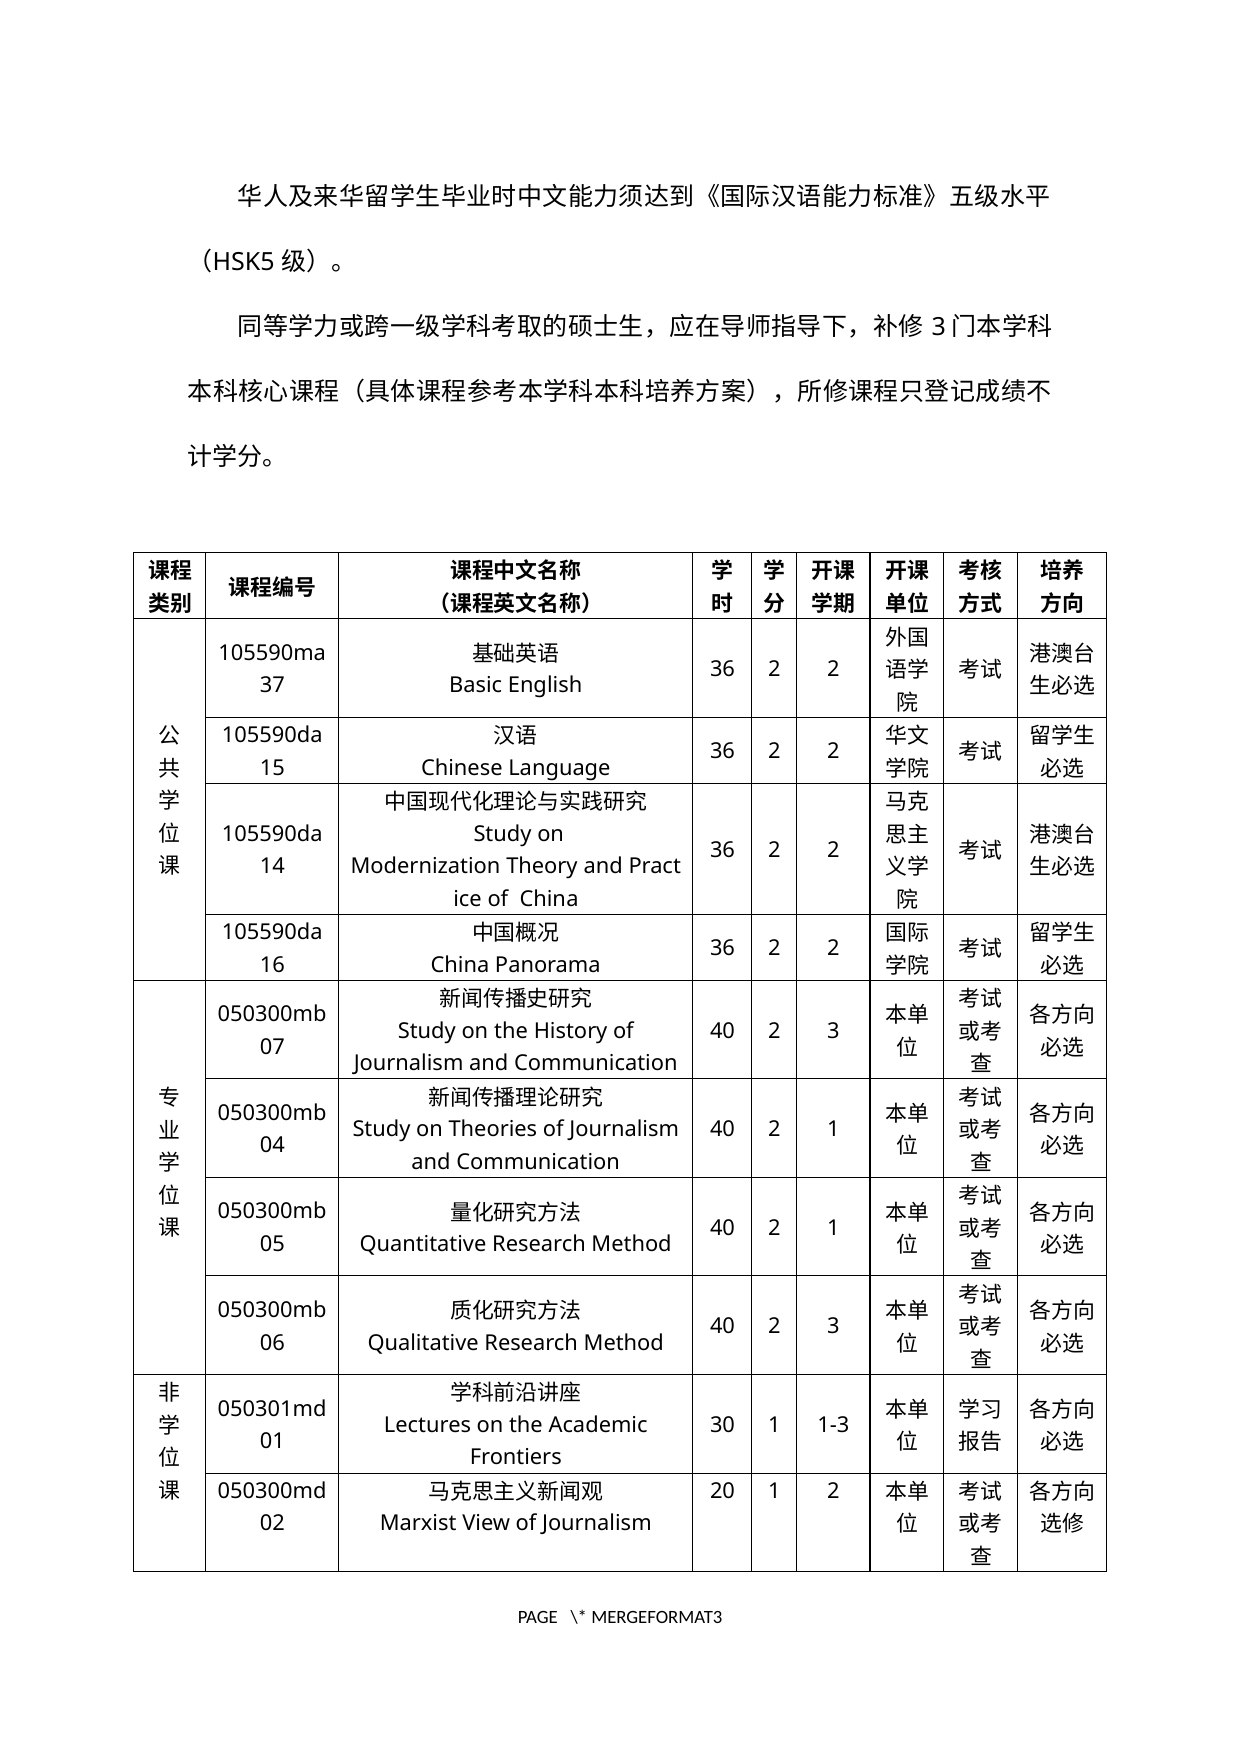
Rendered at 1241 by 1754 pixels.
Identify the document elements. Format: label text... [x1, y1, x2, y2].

table_cell 1-3 [797, 1375, 869, 1472]
table_cell 2 [797, 1474, 869, 1571]
table_cell 1 [752, 1474, 796, 1571]
table_cell 2 [752, 1079, 796, 1177]
table_cell 2 [752, 981, 796, 1078]
table_cell 105590da14 [206, 784, 338, 914]
table_cell 本单位 [871, 1375, 943, 1472]
table_cell 马克思主义新闻观 Marxist View of Journalism [339, 1474, 692, 1571]
table_cell 学习 报告 [944, 1375, 1017, 1472]
table_cell 各方向必选 [1018, 1375, 1106, 1472]
table_cell 质化研究方法 Qualitative Research Method [339, 1276, 692, 1374]
table_cell 外国语学院 [871, 619, 943, 717]
table_cell 2 [797, 718, 869, 783]
table_cell 2 [752, 619, 796, 717]
table_cell 050300mb04 [206, 1079, 338, 1177]
table_cell 公 共 学 位 课 [134, 619, 205, 980]
table_header 学分 [752, 553, 796, 618]
table_cell 050300mb06 [206, 1276, 338, 1374]
table_cell 考试 [944, 784, 1017, 914]
table_cell 港澳台生必选 [1018, 784, 1106, 914]
table_cell 2 [752, 915, 796, 980]
table_header 考核 方式 [944, 553, 1017, 618]
table_cell 考试或考查 [944, 1178, 1017, 1275]
table_cell 36 [693, 915, 751, 980]
table_cell 105590da15 [206, 718, 338, 783]
table_cell 考试或考查 [944, 1474, 1017, 1571]
table_cell 050300md02 [206, 1474, 338, 1571]
table_cell 国际学院 [871, 915, 943, 980]
table_cell 050300mb07 [206, 981, 338, 1078]
table_cell 考试或考查 [944, 981, 1017, 1078]
table_cell 新闻传播理论研究 Study on Theories of Journalism and Communication [339, 1079, 692, 1177]
table_cell 2 [752, 718, 796, 783]
table_cell 2 [797, 915, 869, 980]
table_cell 40 [693, 981, 751, 1078]
table_cell 专 业 学 位 课 [134, 981, 205, 1374]
table_cell 本单位 [871, 1276, 943, 1374]
table_cell 考试 [944, 619, 1017, 717]
table_cell 考试 [944, 915, 1017, 980]
text 华人及来华留学生毕业时中文能力须达到《国际汉语能力标准》五级水平（HSK5 级）。 [187, 162, 1053, 292]
table_cell 港澳台生必选 [1018, 619, 1106, 717]
table_cell 1 [797, 1079, 869, 1177]
table_cell 3 [797, 1276, 869, 1374]
table_header 培养 方向 [1018, 553, 1106, 618]
table_cell 050301md01 [206, 1375, 338, 1472]
table_cell 30 [693, 1375, 751, 1472]
table_cell 各方向必选 [1018, 981, 1106, 1078]
table_cell 20 [693, 1474, 751, 1571]
table_cell 本单位 [871, 1474, 943, 1571]
table_cell 中国现代化理论与实践研究 Study on Modernization Theory and Practice of China [339, 784, 692, 914]
table_cell 考试或考查 [944, 1276, 1017, 1374]
table_cell 新闻传播史研究 Study on the History of Journalism and Communication [339, 981, 692, 1078]
table_cell 36 [693, 718, 751, 783]
table_cell 36 [693, 784, 751, 914]
table_cell 量化研究方法 Quantitative Research Method [339, 1178, 692, 1275]
table_header 课程中文名称 （课程英文名称） [339, 553, 692, 618]
table_cell 105590da16 [206, 915, 338, 980]
table_cell 2 [797, 784, 869, 914]
table_cell 105590ma37 [206, 619, 338, 717]
table_cell 3 [797, 981, 869, 1078]
table_cell 2 [752, 1178, 796, 1275]
table_cell 留学生必选 [1018, 915, 1106, 980]
table_cell 050300mb05 [206, 1178, 338, 1275]
table_cell 2 [752, 1276, 796, 1374]
table_cell 2 [797, 619, 869, 717]
table_header 开课学期 [797, 553, 869, 618]
table_cell 1 [752, 1375, 796, 1472]
table_cell 36 [693, 619, 751, 717]
table_cell 2 [752, 784, 796, 914]
table_cell 本单位 [871, 981, 943, 1078]
table_cell 各方向必选 [1018, 1079, 1106, 1177]
table_header 学时 [693, 553, 751, 618]
table_cell 1 [797, 1178, 869, 1275]
table_cell 40 [693, 1276, 751, 1374]
table_cell 华文学院 [871, 718, 943, 783]
table_cell 基础英语 Basic English [339, 619, 692, 717]
table_cell 中国概况 China Panorama [339, 915, 692, 980]
table_cell 各方向必选 [1018, 1178, 1106, 1275]
table_cell 40 [693, 1079, 751, 1177]
table_cell 留学生必选 [1018, 718, 1106, 783]
table_cell 考试或考查 [944, 1079, 1017, 1177]
table_header 课程 类别 [134, 553, 205, 618]
text 同等学力或跨一级学科考取的硕士生，应在导师指导下，补修3门本学科本科核心课程（具体课程参考本学科本科培养方案），所修课程只登记成绩不计学分。 [187, 292, 1053, 487]
table_cell 各方向必选 [1018, 1276, 1106, 1374]
table_cell 非 学 位 课 [134, 1375, 205, 1571]
table_cell 本单位 [871, 1079, 943, 1177]
table_cell 考试 [944, 718, 1017, 783]
table_header 开课 单位 [871, 553, 943, 618]
table_header 课程编号 [206, 553, 338, 618]
table_cell 马克思主义学院 [871, 784, 943, 914]
table_cell 40 [693, 1178, 751, 1275]
table_cell 学科前沿讲座 Lectures on the Academic Frontiers [339, 1375, 692, 1472]
table_cell 本单位 [871, 1178, 943, 1275]
table_cell 汉语 Chinese Language [339, 718, 692, 783]
table_cell 各方向选修 [1018, 1474, 1106, 1571]
